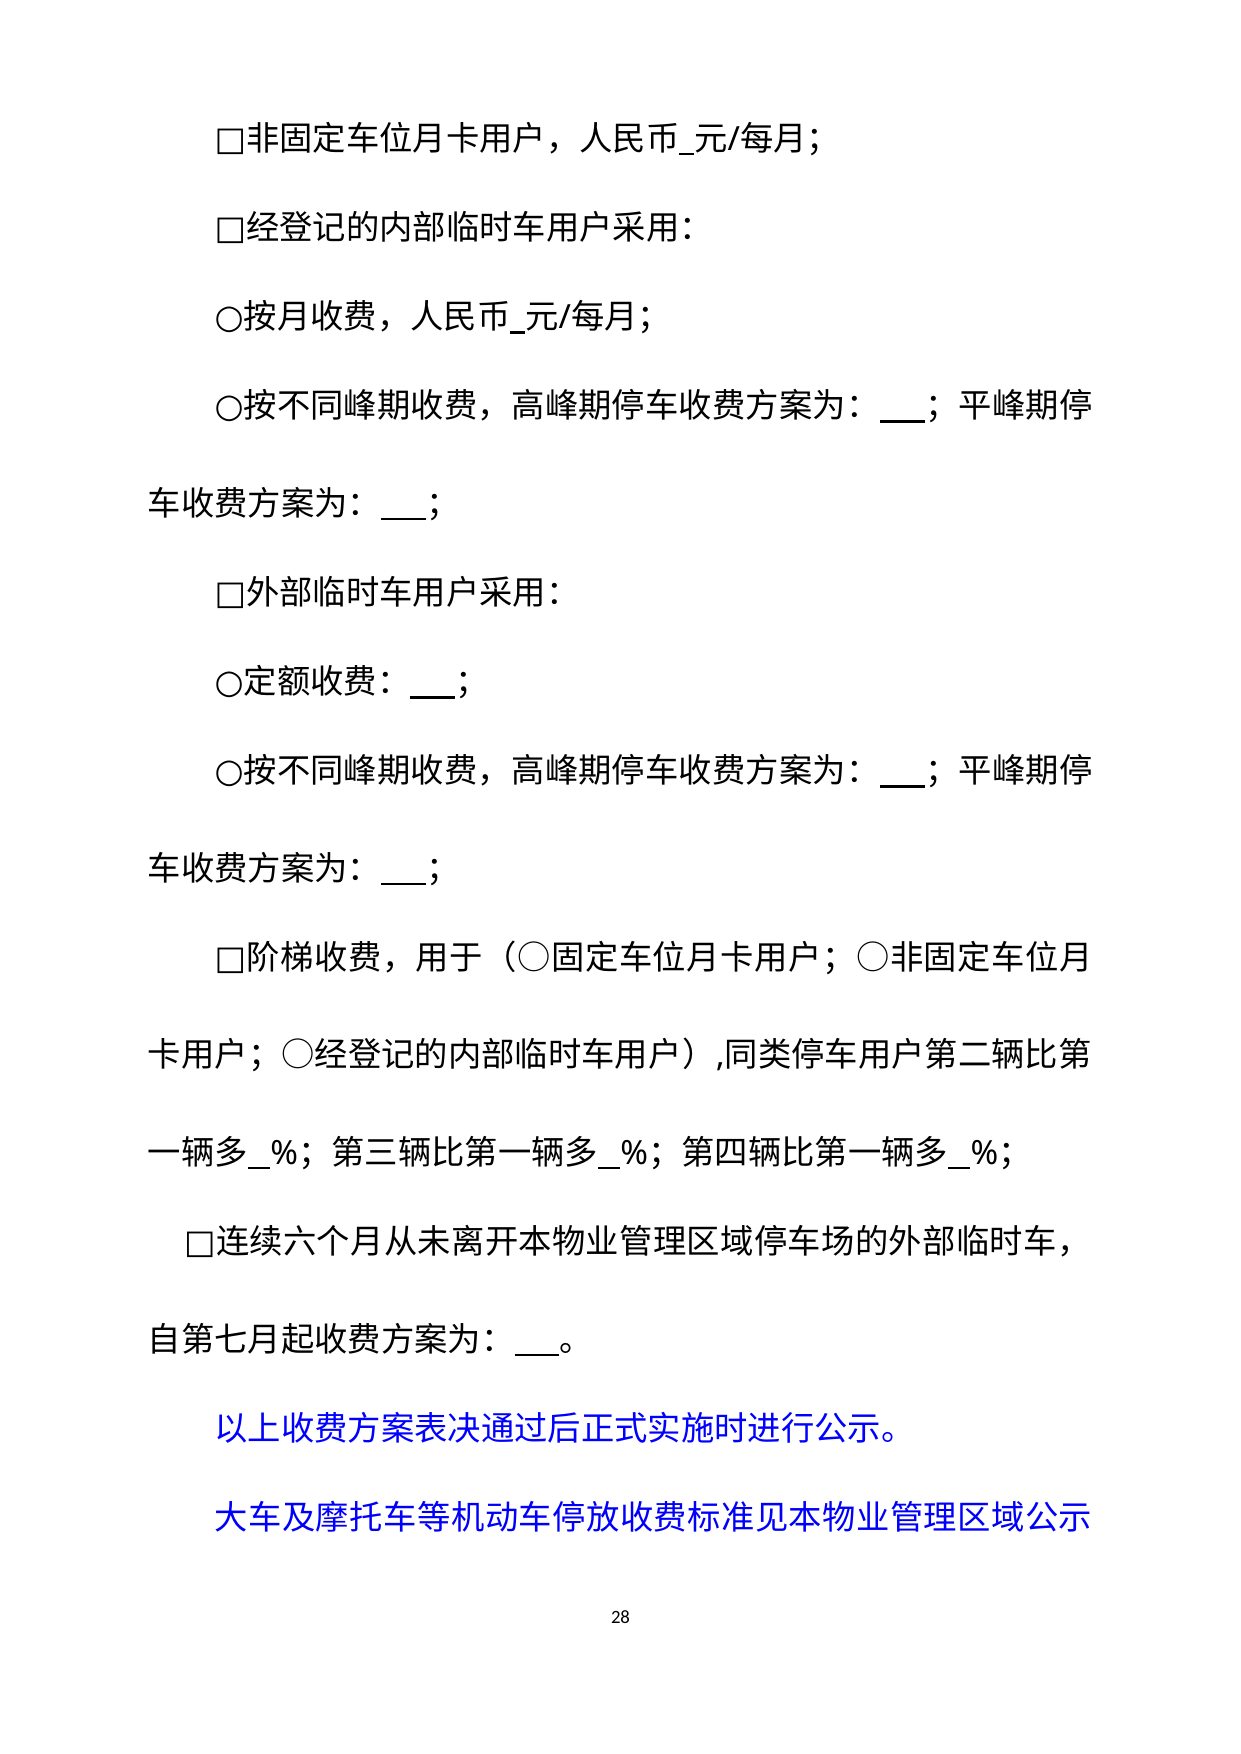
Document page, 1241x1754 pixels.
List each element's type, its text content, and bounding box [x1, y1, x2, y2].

text ○按不同峰期收费，高峰期停车收费方案为： ；平峰期停车收费方案为： ； [148, 736, 1093, 898]
text 以上收费方案表决通过后正式实施时进行公示。 [148, 1393, 1093, 1458]
text ○按不同峰期收费，高峰期停车收费方案为： ；平峰期停车收费方案为： ； [148, 371, 1093, 533]
text ○按月收费，人民币 元/每月； [148, 282, 1093, 347]
text □阶梯收费，用于（○固定车位月卡用户；○非固定车位月卡用户；○经登记的内部临时车用户）,同类停车用户第二辆比第一辆多 %；第三辆比第一辆多 %；第四辆比第一辆多 %； [148, 922, 1093, 1182]
text ○定额收费： ； [148, 647, 1093, 712]
text □非固定车位月卡用户，人民币 元/每月； [148, 103, 1093, 168]
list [148, 1482, 1093, 1547]
text □连续六个月从未离开本物业管理区域停车场的外部临时车，自第七月起收费方案为： 。 [148, 1207, 1093, 1369]
text □经登记的内部临时车用户采用： [148, 193, 1093, 258]
text □外部临时车用户采用： [148, 557, 1093, 622]
